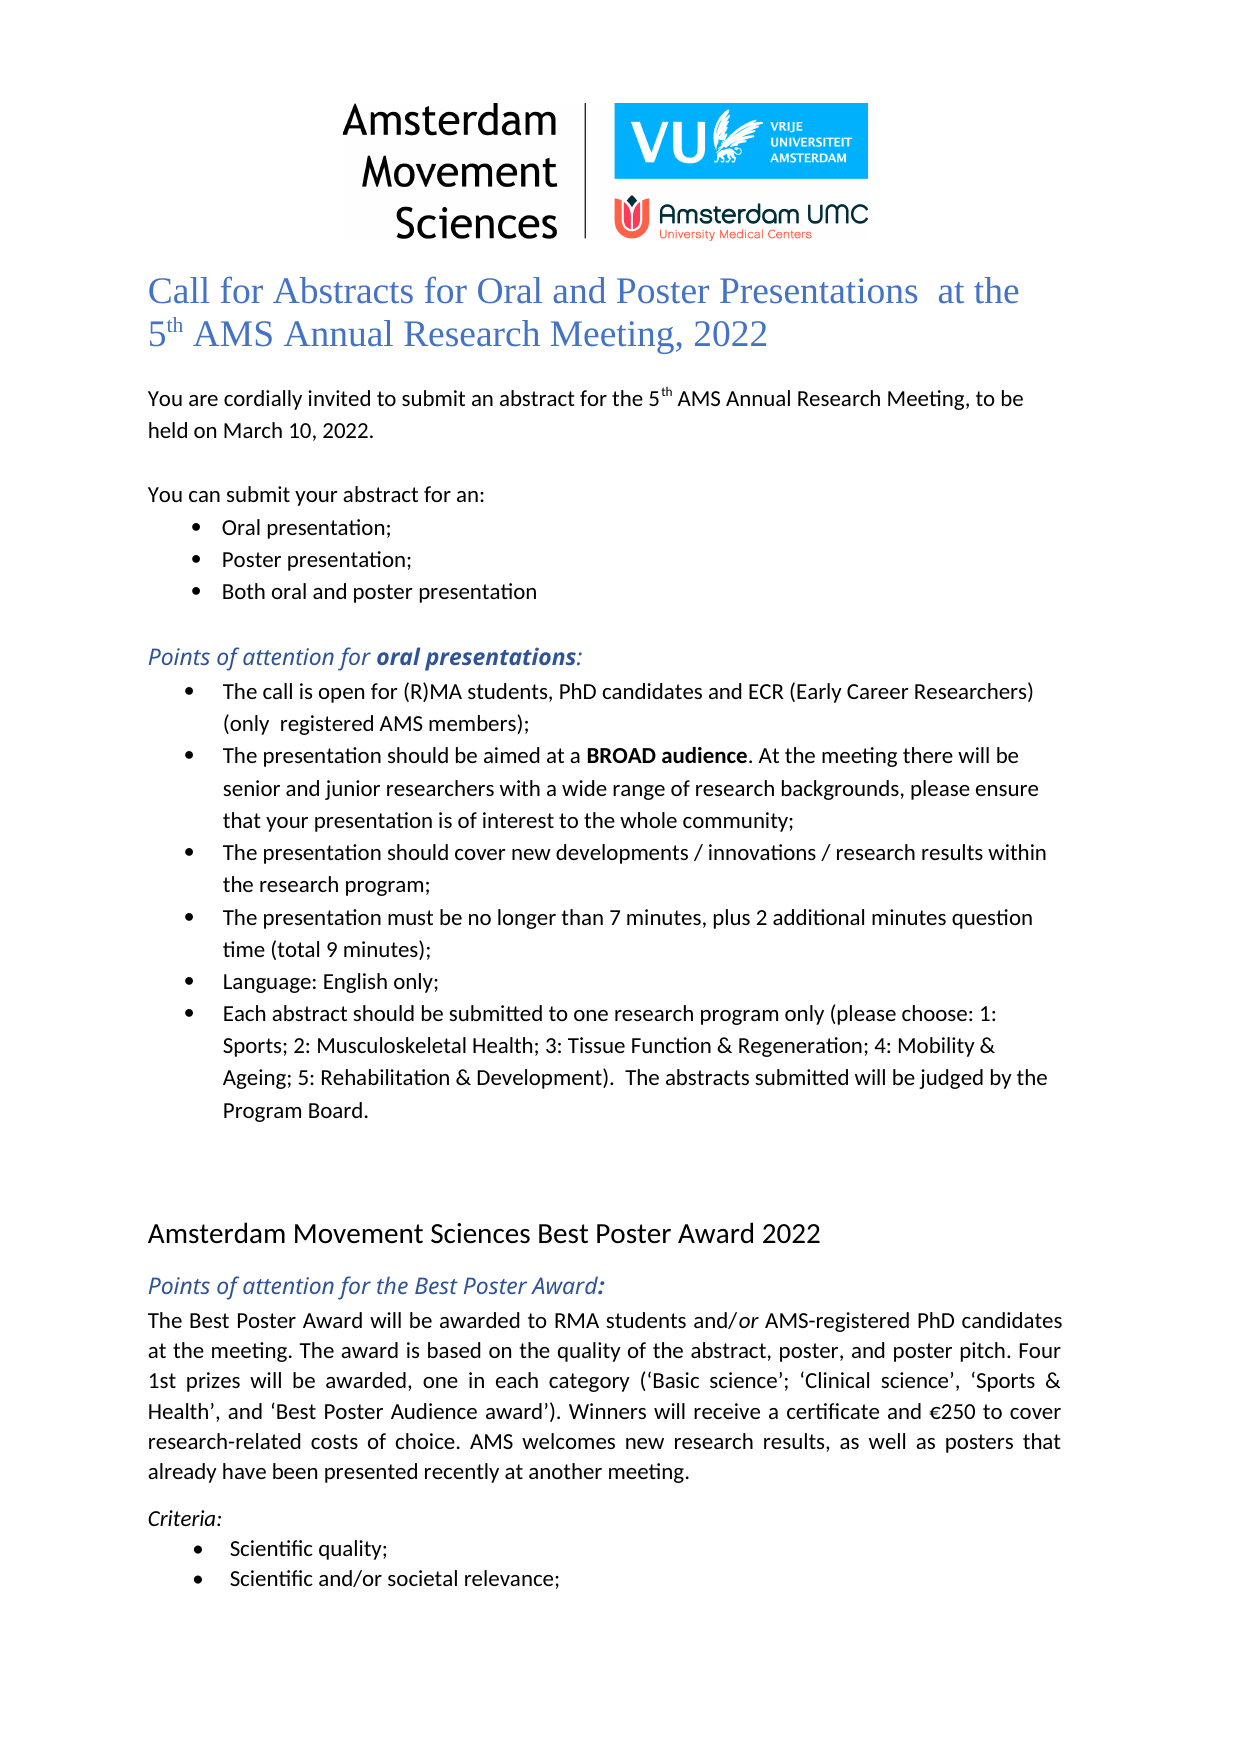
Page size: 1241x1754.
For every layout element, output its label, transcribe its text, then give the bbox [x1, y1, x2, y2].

list Both oral and poster presentation [192, 577, 974, 605]
list Scientific quality; [192, 1534, 1063, 1562]
picture [714, 111, 760, 147]
text You can submit your abstract for an: [148, 480, 1063, 508]
text You are cordially invited to submit an abstract for the 5th AMS Annual Research Meeting, to be held on March 10, 2022. [148, 384, 1063, 444]
picture [342, 103, 868, 241]
picture [632, 122, 667, 162]
list The presentation should cover new developments / innovations / research results within the research program; [185, 838, 1063, 898]
list The presentation should be aimed at a BROAD audience. At the meeting there will be senior and junior researchers with a wide range of research backgrounds, please ensure that your presentation is of interest to the whole community; [185, 742, 1063, 834]
list The call is open for (R)MA students, PhD candidates and ECR (Early Career Researchers) (only registered AMS members); [185, 677, 1063, 737]
text Amsterdam Movement Sciences Best Poster Award 2022 [148, 1215, 1063, 1251]
picture [674, 122, 704, 163]
picture [717, 148, 734, 160]
text Criteria: [148, 1504, 1063, 1532]
text Points of attention for oral presentations: [148, 641, 974, 673]
list Language: English only; [185, 967, 974, 995]
list Scientific and/or societal relevance; [192, 1564, 1063, 1593]
list The presentation must be no longer than 7 minutes, plus 2 additional minutes question time (total 9 minutes); [185, 903, 1063, 963]
text The Best Poster Award will be awarded to RMA students and/or AMS-registered PhD candidates at the meeting. The award is based on the quality of the abstract, poster, and poster pitch. Four 1st prizes will be awarded, one in each category (‘Basic science’; ‘Clinical science’, ‘Sports & Health’, and ‘Best Poster Audience award’). Winners will receive a certificate and €250 to cover research-related costs of choice. AMS welcomes new research results, as well as posters that already have been presented recently at another meeting. [148, 1306, 1063, 1485]
text Points of attention for the Best Poster Award: [148, 1270, 974, 1302]
list Each abstract should be submitted to one research program only (please choose: 1: Sports; 2: Musculoskeletal Health; 3: Tissue Function & Regeneration; 4: Mobility & Ageing; 5: Rehabilitation & Development). The abstracts submitted will be judged by the Program Board. [185, 999, 1063, 1124]
list Poster presentation; [192, 545, 974, 573]
list Oral presentation; [192, 513, 974, 541]
picture [805, 154, 810, 162]
subtitle Call for Abstracts for Oral and Poster Presentations at the 5th AMS Annual Research Meeting, 2022 [148, 268, 1063, 355]
